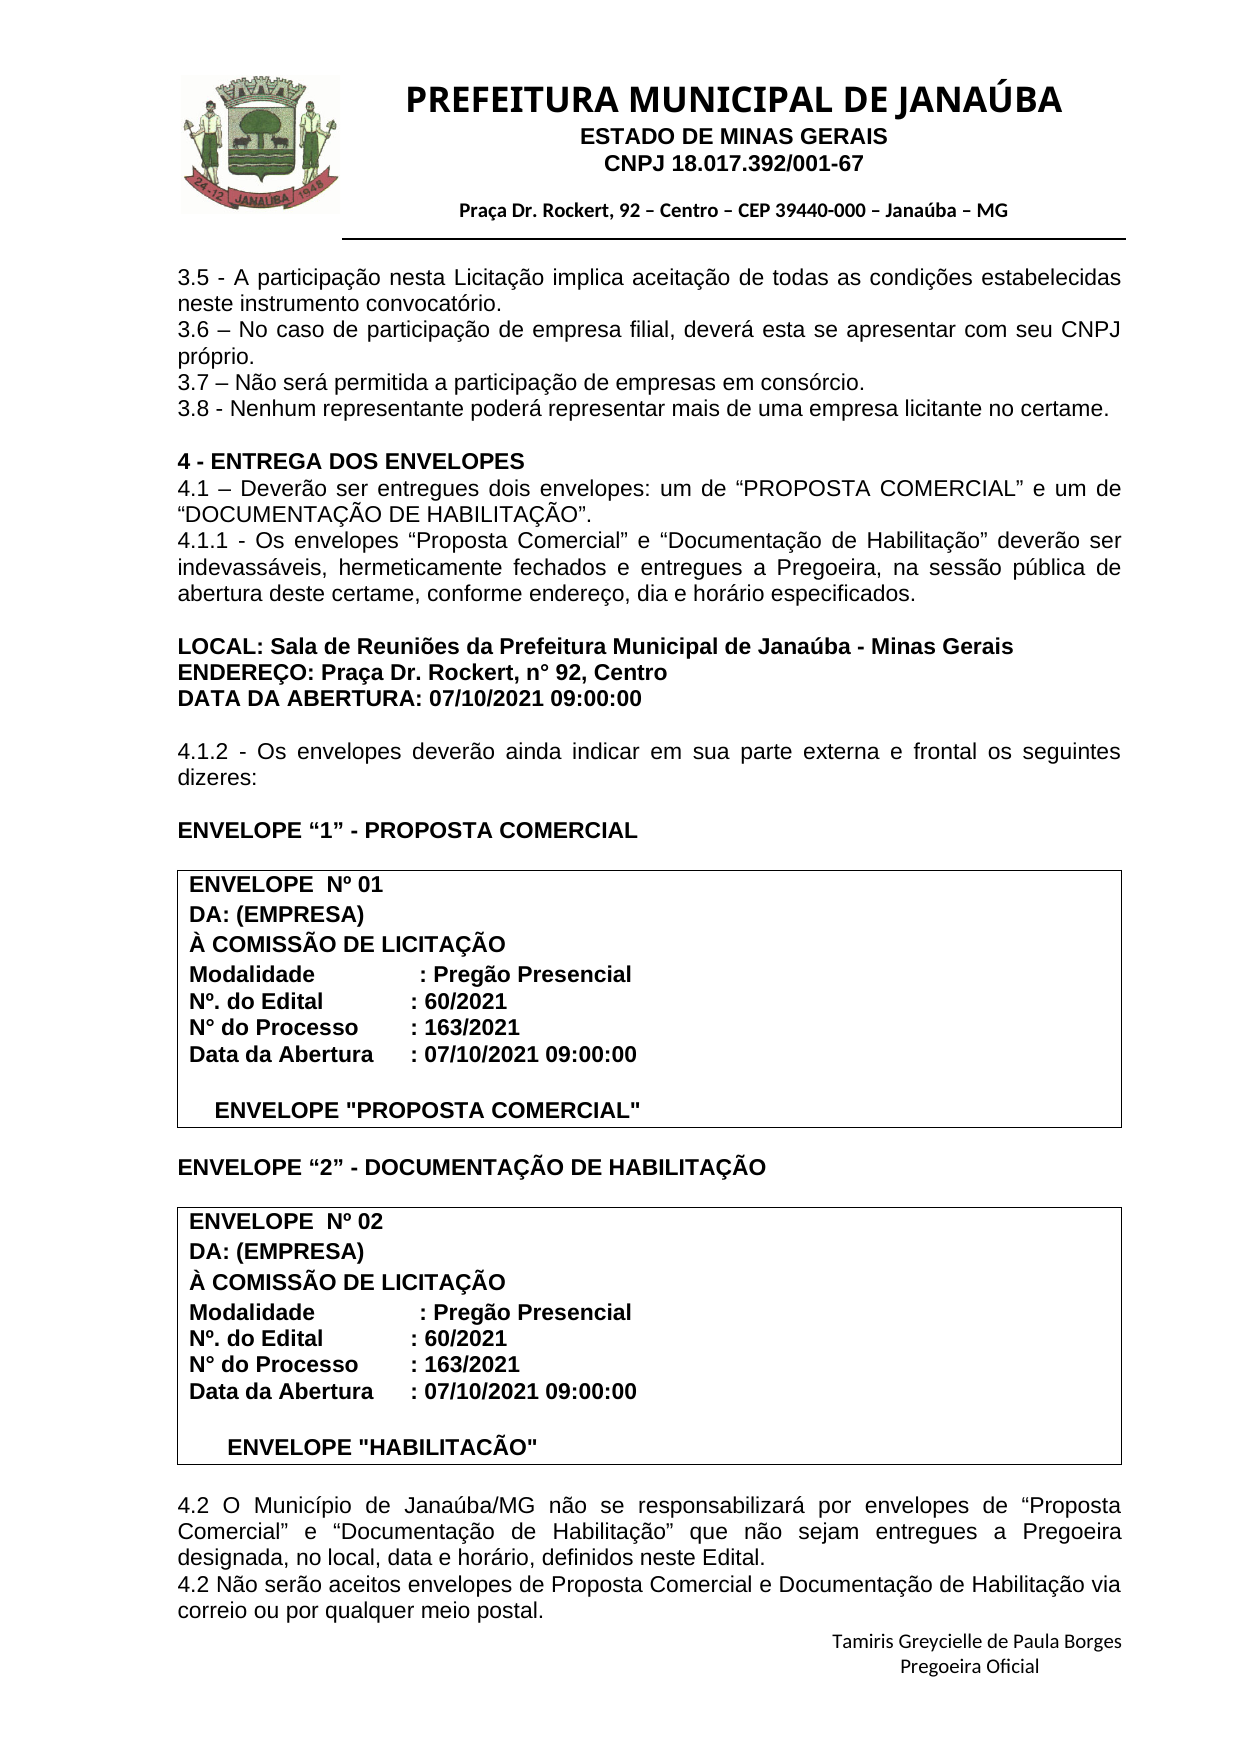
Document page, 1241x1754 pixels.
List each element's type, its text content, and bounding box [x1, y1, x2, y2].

text ENVELOPE “ - DOCUMENTAÇÃO DE HABILITAÇÃO [177, 1154, 1122, 1181]
text DATA DA ABERTURA: 07/10/2021 09:00:00 [177, 685, 1122, 712]
picture [180, 75, 341, 214]
text 3.5 - A participação nesta Licitação implica aceitação de todas as condições estabelecidas neste instrumento convocatório. [177, 264, 1122, 316]
table_header ENVELOPE Nº 02 DA: (EMPRESA) À COMISSÃO DE LICITAÇÃO Modalidade : Pregão Presencial Nº. do Edital : 60/2021 N° do Processo : 163/2021 Data da Abertura : 07/10/2021 09:00:00 ENVELOPE "HABILITACÃO" [178, 1208, 1121, 1464]
text 3.6 – No caso de participação de empresa filial, deverá esta se apresentar com seu CNPJ próprio. [177, 316, 1122, 369]
table_header ENVELOPE Nº 01 DA: (EMPRESA) À COMISSÃO DE LICITAÇÃO Modalidade : Pregão Presencial Nº. do Edital : 60/2021 N° do Processo : 163/2021 Data da Abertura : 07/10/2021 09:00:00 ENVELOPE "PROPOSTA COMERCIAL" [178, 871, 1121, 1127]
text 3.8 - Nenhum representante poderá representar mais de uma empresa licitante no certame. [177, 395, 1122, 422]
text LOCAL: Sala de Reuniões da Prefeitura Municipal de Janaúba - Minas Gerais [177, 633, 1122, 659]
text 4.1.1 - Os envelopes “Proposta Comercial” e “Documentação de Habilitação” deverão ser indevassáveis, hermeticamente fechados e entregues a Pregoeira, na sessão pública de abertura deste certame, conforme endereço, dia e horário especificados. [177, 527, 1122, 606]
text 4.1 – Deverão ser entregues dois envelopes: um de “PROPOSTA COMERCIAL” e um de “DOCUMENTAÇÃO DE HABILITAÇÃO”. [177, 474, 1122, 527]
text 4.2 O Município de Janaúba/MG não se responsabilizará por envelopes de “Proposta Comercial” e “Documentação de Habilitação” que não sejam entregues a Pregoeira designada, no local, data e horário, definidos neste Edital. [177, 1492, 1122, 1571]
text 4.1.2 - Os envelopes deverão ainda indicar em sua parte externa e frontal os seguintes dizeres: [177, 738, 1122, 791]
text 4.2 Não serão aceitos envelopes de Proposta Comercial e Documentação de Habilitação via correio ou por qualquer meio postal. [177, 1571, 1122, 1623]
text 4 - ENTREGA DOS ENVELOPES [177, 448, 1122, 474]
text ENVELOPE “ - PROPOSTA COMERCIAL [177, 817, 1122, 843]
text 3.7 – Não será permitida a participação de empresas em consórcio. [177, 369, 1122, 395]
text ENDEREÇO: Praça Dr. Rockert, n° 92, Centro [177, 659, 1122, 685]
